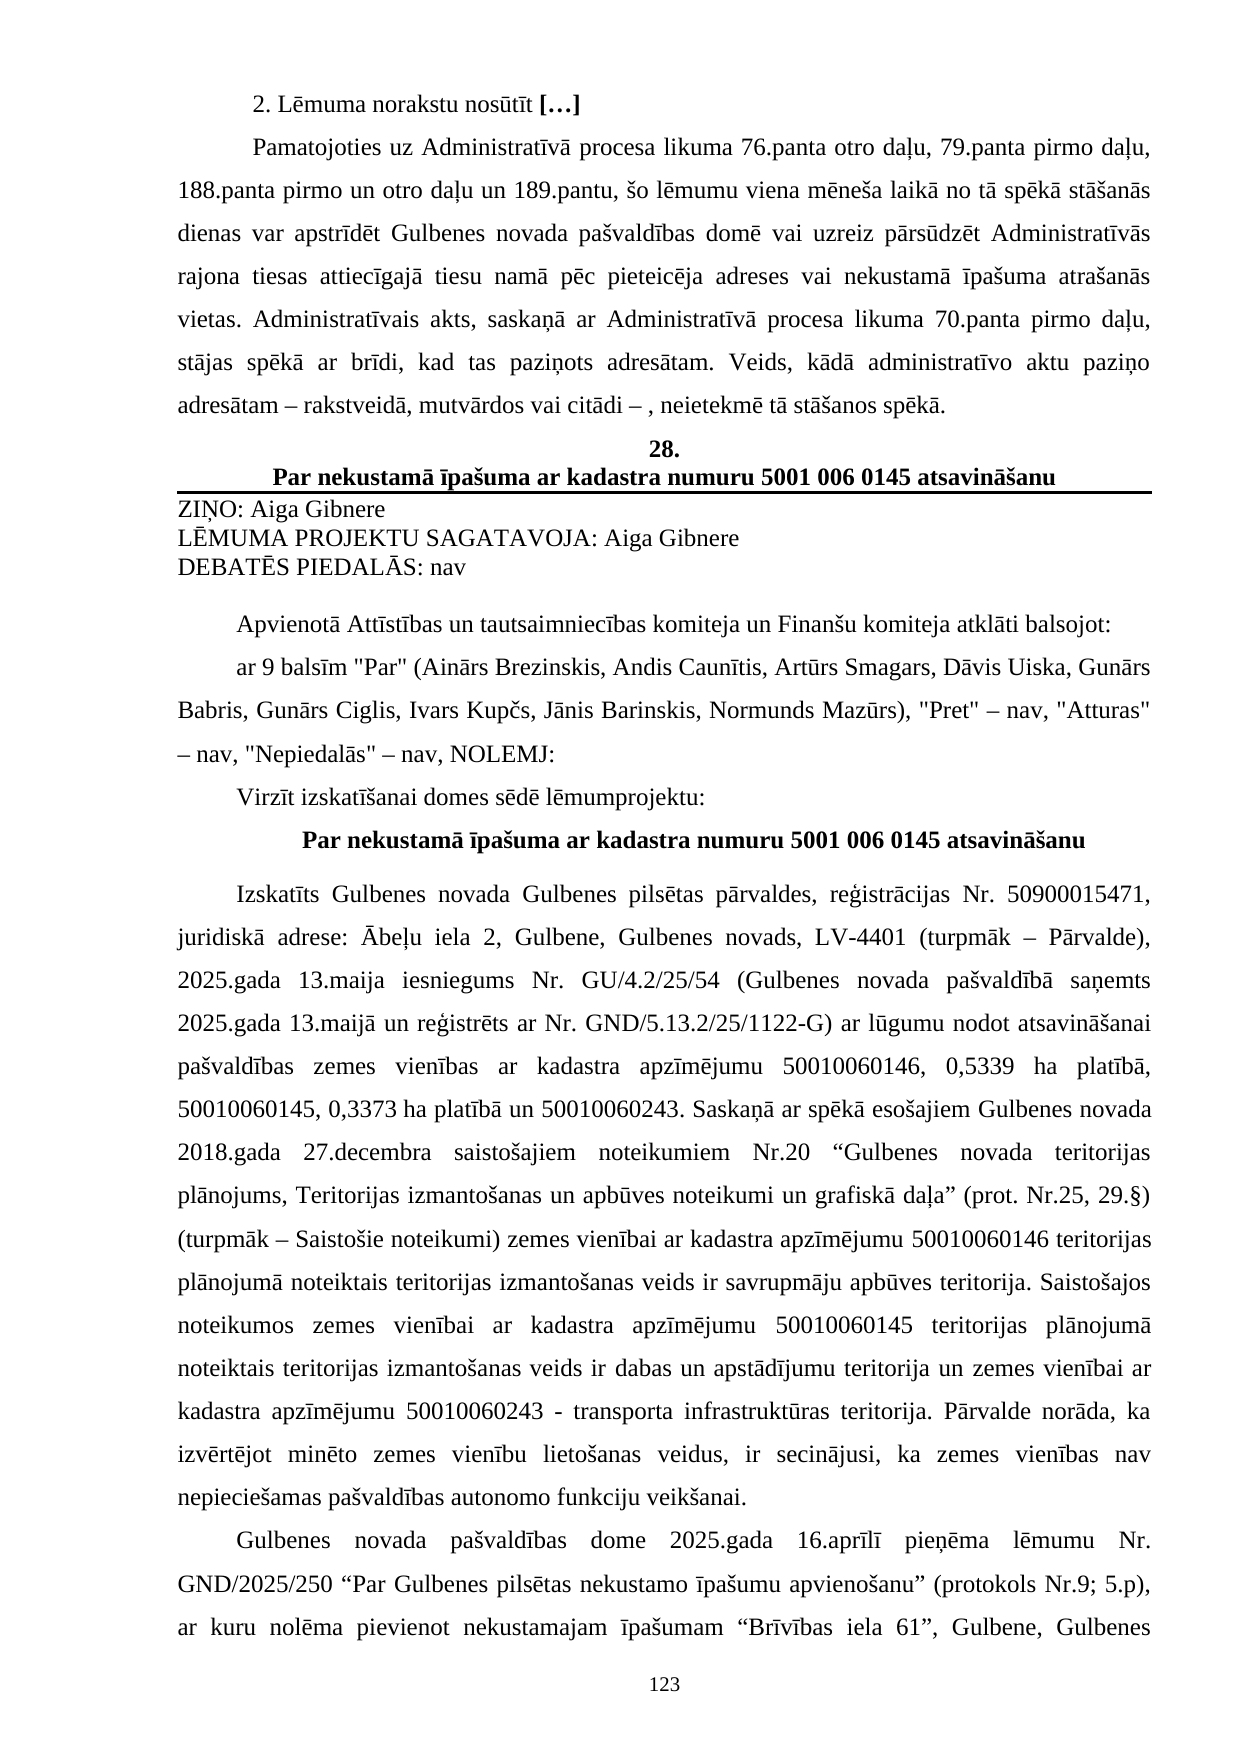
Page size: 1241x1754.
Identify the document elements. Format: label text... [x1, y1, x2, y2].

text DEBATĒS PIEDALĀS: nav [177, 552, 1152, 581]
text Apvienotā Attīstības un tautsaimniecības komiteja un Finanšu komiteja atklāti balsojot: [177, 609, 1152, 638]
text Virzīt izskatīšanai domes sēdē lēmumprojektu: [177, 782, 1152, 811]
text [177, 1526, 1152, 1641]
text Par nekustamā īpašuma ar kadastra numuru 5001 006 0145 atsavināšanu [177, 825, 1152, 854]
text 28. [177, 434, 1152, 462]
text Pamatojoties uz Administratīvā procesa likuma 76.panta otro daļu, 79.panta pirmo daļu, 188.panta pirmo un otro daļu un 189.pantu, šo lēmumu viena mēneša laikā no tā spēkā stāšanās dienas var apstrīdēt Gulbenes novada pašvaldības domē vai uzreiz pārsūdzēt Administratīvās rajona tiesas attiecīgajā tiesu namā pēc pieteicēja adreses vai nekustamā īpašuma atrašanās vietas. Administratīvais akts, saskaņā ar Administratīvā procesa likuma 70.panta pirmo daļu, stājas spēkā ar brīdi, kad tas paziņots adresātam. Veids, kādā administratīvo aktu paziņo adresātam – rakstveidā, mutvārdos vai citādi – , neietekmē tā stāšanos spēkā. [177, 132, 1152, 419]
text Par nekustamā īpašuma ar kadastra numuru 5001 006 0145 atsavināšanu [177, 462, 1152, 491]
text 2. Lēmuma norakstu nosūtīt […] [177, 89, 1152, 117]
text ZIŅO: Aiga Gibnere [177, 494, 1152, 523]
text LĒMUMA PROJEKTU SAGATAVOJA: Aiga Gibnere [177, 523, 1152, 552]
text Izskatīts Gulbenes novada Gulbenes pilsētas pārvaldes, reģistrācijas Nr. 50900015471, juridiskā adrese: Ābeļu iela 2, Gulbene, Gulbenes novads, LV-4401 (turpmāk – Pārvalde), 2025.gada 13.maija iesniegums Nr. GU/4.2/25/54 (Gulbenes novada pašvaldībā saņemts 2025.gada 13.maijā un reģistrēts ar Nr. GND/5.13.2/25/1122-G) ar lūgumu nodot atsavināšanai pašvaldības zemes vienības ar kadastra apzīmējumu 50010060146, 0,5339 ha platībā, 50010060145, 0,3373 ha platībā un 50010060243. Saskaņā ar spēkā esošajiem Gulbenes novada 2018.gada 27.decembra saistošajiem noteikumiem Nr.20 “Gulbenes novada teritorijas plānojums, Teritorijas izmantošanas un apbūves noteikumi un grafiskā daļa” (prot. Nr.25, 29.§) (turpmāk – Saistošie noteikumi) zemes vienībai ar kadastra apzīmējumu 50010060146 teritorijas plānojumā noteiktais teritorijas izmantošanas veids ir savrupmāju apbūves teritorija. Saistošajos noteikumos zemes vienībai ar kadastra apzīmējumu 50010060145 teritorijas plānojumā noteiktais teritorijas izmantošanas veids ir dabas un apstādījumu teritorija un zemes vienībai ar kadastra apzīmējumu 50010060243 - transporta infrastruktūras teritorija. Pārvalde norāda, ka izvērtējot minēto zemes vienību lietošanas veidus, ir secinājusi, ka zemes vienības nav nepieciešamas pašvaldības autonomo funkciju veikšanai. [177, 879, 1152, 1511]
text ar 9 balsīm "Par" (Ainārs Brezinskis, Andis Caunītis, Artūrs Smagars, Dāvis Uiska, Gunārs Babris, Gunārs Ciglis, Ivars Kupčs, Jānis Barinskis, Normunds Mazūrs), "Pret" – nav, "Atturas" – nav, "Nepiedalās" – nav, NOLEMJ: [177, 652, 1152, 767]
